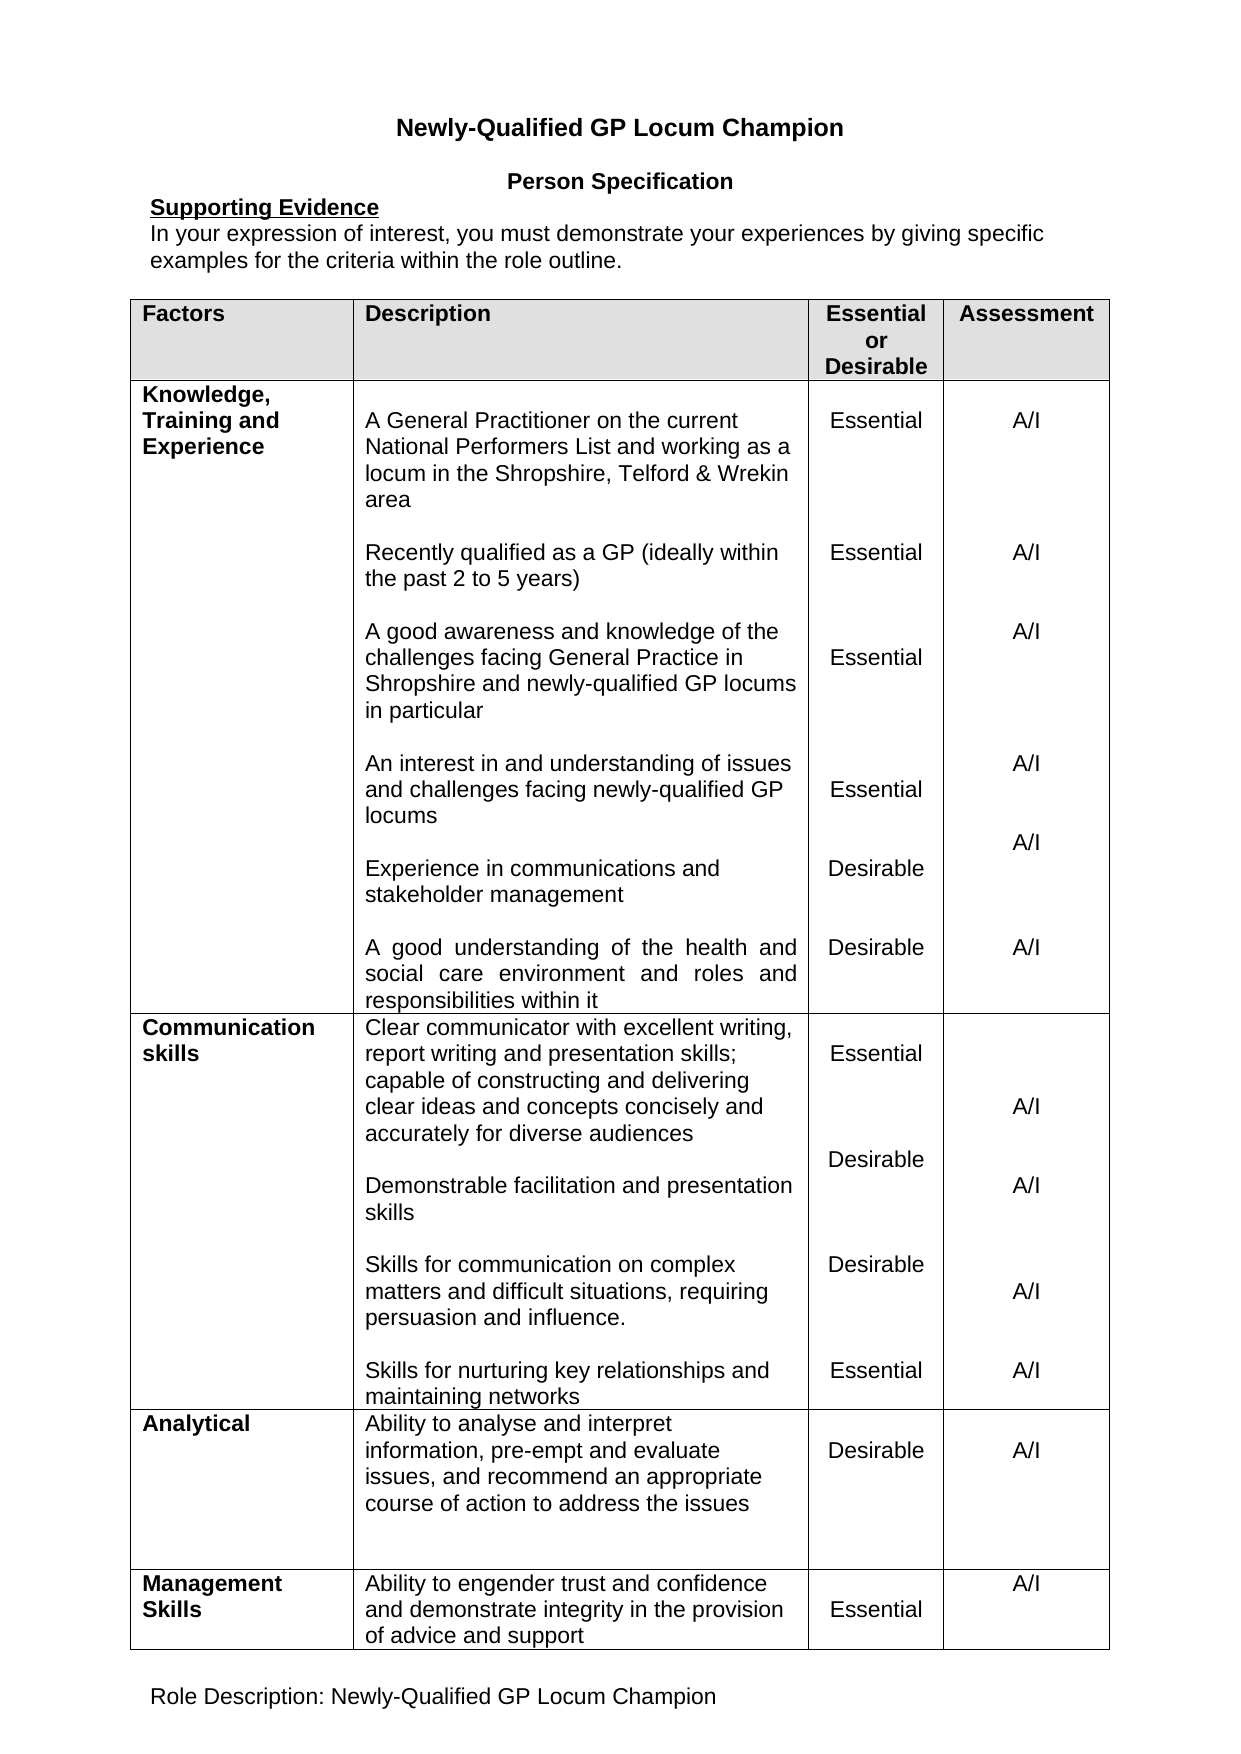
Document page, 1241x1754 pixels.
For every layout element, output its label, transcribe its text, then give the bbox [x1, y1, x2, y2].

table_cell Clear communicator with excellent writing, report writing and presentation skills; capable of constructing and delivering clear ideas and concepts concisely and accurately for diverse audiences Demonstrable facilitation and presentation skills Skills for communication on complex matters and difficult situations, requiring persuasion and influence. Skills for nurturing key relationships and maintaining networks [354, 1014, 808, 1409]
table_cell Essential [809, 1570, 943, 1649]
table_header Factors [131, 300, 353, 379]
table_header Essential or Desirable [809, 300, 943, 379]
table_cell Essential Desirable Desirable Essential [809, 1014, 943, 1409]
table_header Description [354, 300, 808, 379]
table_cell A General Practitioner on the current National Performers List and working as a locum in the Shropshire, Telford & Wrekin area Recently qualified as a GP (ideally within the past 2 to 5 years) A good awareness and knowledge of the challenges facing General Practice in Shropshire and newly-qualified GP locums in particular An interest in and understanding of issues and challenges facing newly-qualified GP locums Experience in communications and stakeholder management A good understanding of the health and social care environment and roles and responsibilities within it [354, 381, 808, 1013]
table_cell Ability to engender trust and confidence and demonstrate integrity in the provision of advice and support [354, 1570, 808, 1649]
table_header Assessment [944, 300, 1109, 379]
table_cell Management Skills [131, 1570, 353, 1649]
text Supporting Evidence [150, 194, 1090, 220]
table_cell Desirable [809, 1410, 943, 1568]
table_cell A/I [944, 1570, 1109, 1649]
table_cell A/I A/I A/I A/I [944, 1014, 1109, 1409]
table_cell Knowledge, Training and Experience [131, 381, 353, 1013]
table_cell Communication skills [131, 1014, 353, 1409]
table_cell A/I [944, 1410, 1109, 1568]
table_cell Ability to analyse and interpret information, pre-empt and evaluate issues, and recommend an appropriate course of action to address the issues [354, 1410, 808, 1568]
table_cell Analytical [131, 1410, 353, 1568]
text Person Specification [150, 168, 1090, 194]
table_cell A/I A/I A/I A/I A/I A/I [944, 381, 1109, 1013]
text Newly-Qualified GP Locum Champion [150, 112, 1090, 141]
table_cell Essential Essential Essential Essential Desirable Desirable [809, 381, 943, 1013]
text In your expression of interest, you must demonstrate your experiences by giving specific examples for the criteria within the role outline. [150, 220, 1090, 273]
